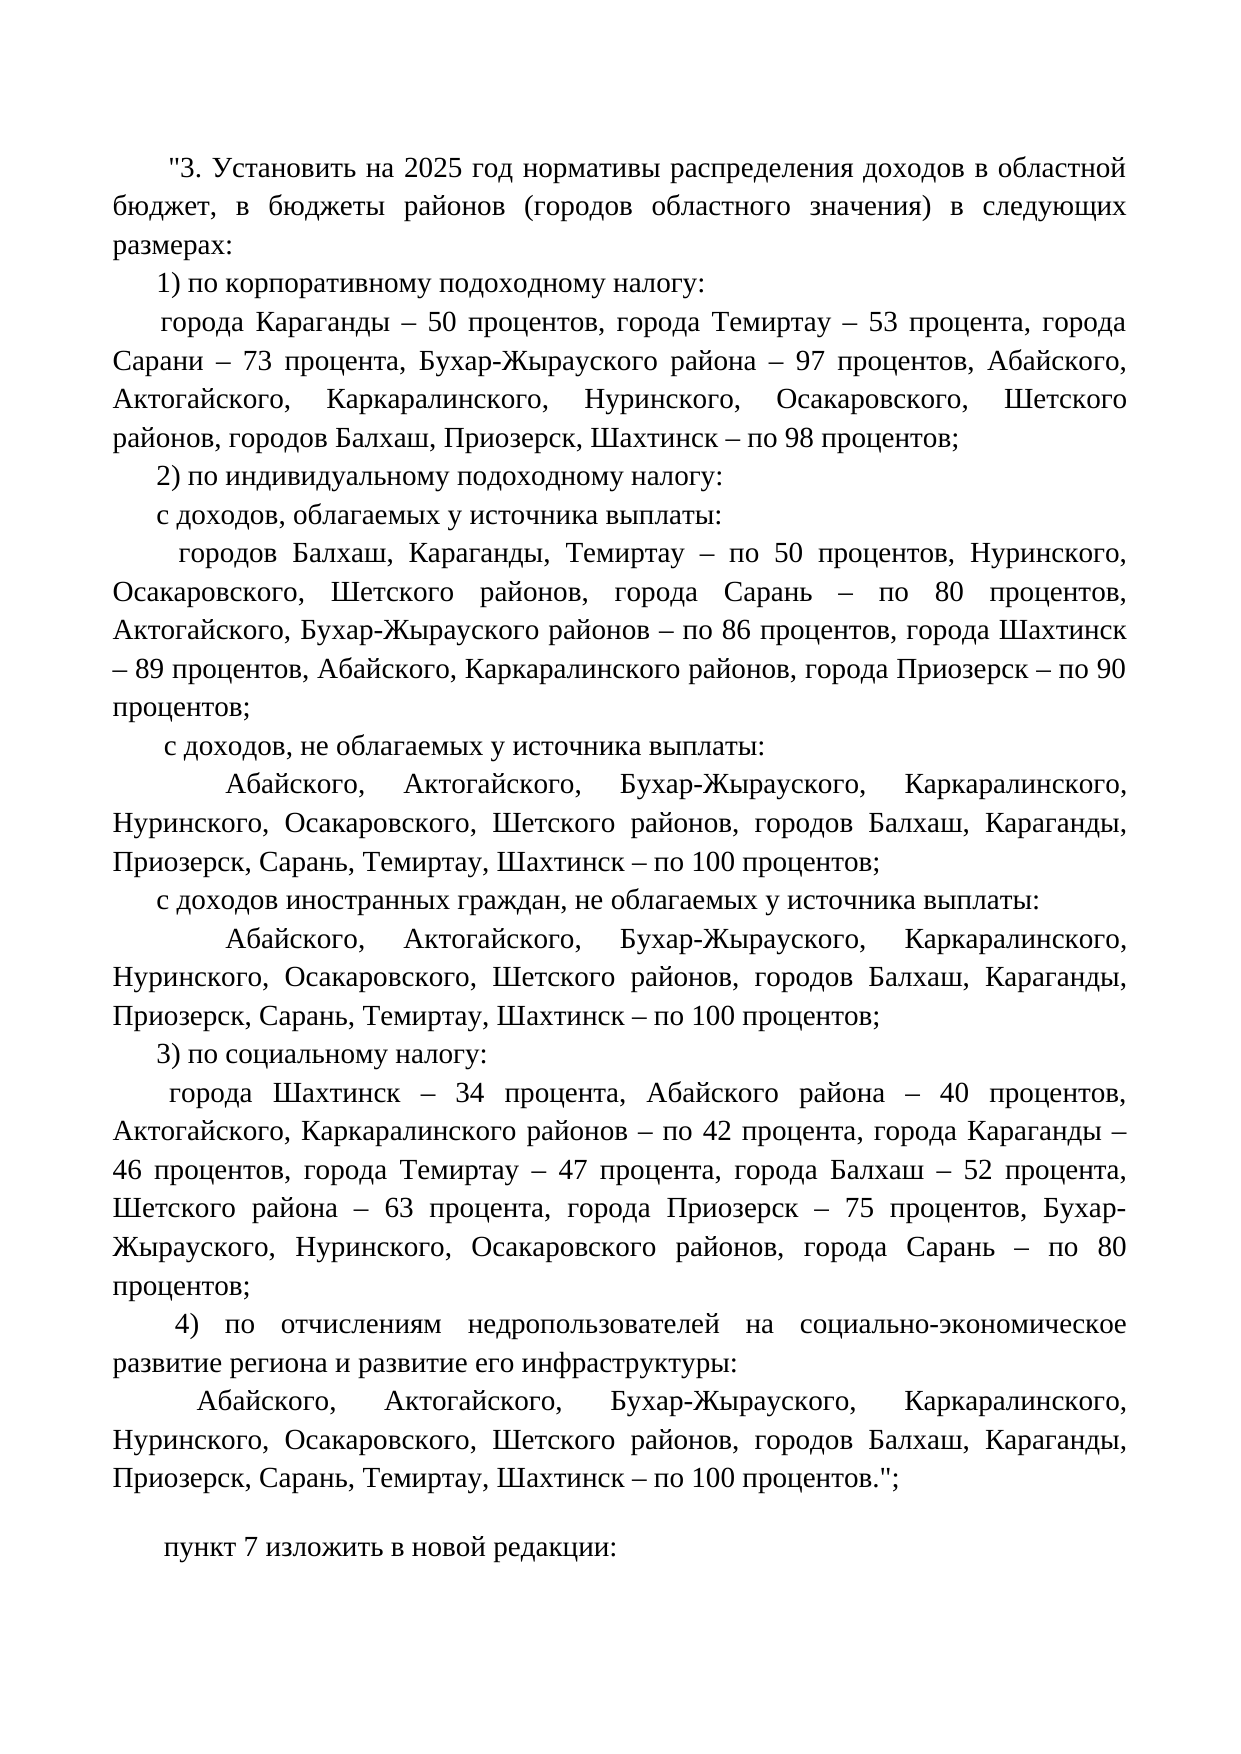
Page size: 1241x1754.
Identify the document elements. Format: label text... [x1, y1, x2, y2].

text "3. Установить на 2025 год нормативы распределения доходов в областной бюджет, в бюджеты районов (городов областного значения) в следующих размерах: [112, 150, 1128, 261]
text 1) по корпоративному подоходному налогу: [112, 266, 1128, 299]
text Абайского, Актогайского, Бухар-Жырауского, Каркаралинского, Нуринского, Осакаровского, Шетского районов, городов Балхаш, Караганды, Приозерск, Сарань, Темиртау, Шахтинск – по 100 процентов."; [112, 1383, 1128, 1494]
text пункт 7 изложить в новой редакции: [112, 1529, 1128, 1563]
text города Шахтинск – 34 процента, Абайского района – 40 процентов, Актогайского, Каркаралинского районов – по 42 процента, города Караганды – 46 процентов, города Темиртау – 47 процента, города Балхаш – 52 процента, Шетского района – 63 процента, города Приозерск – 75 процентов, Бухар-Жырауского, Нуринского, Осакаровского районов, города Сарань – по 80 процентов; [112, 1075, 1128, 1301]
text Абайского, Актогайского, Бухар-Жырауского, Каркаралинского, Нуринского, Осакаровского, Шетского районов, городов Балхаш, Караганды, Приозерск, Сарань, Темиртау, Шахтинск – по 100 процентов; [112, 767, 1128, 877]
text 3) по социальному налогу: [112, 1036, 1128, 1070]
text с доходов иностранных граждан, не облагаемых у источника выплаты: [112, 882, 1128, 916]
text городов Балхаш, Караганды, Темиртау – по 50 процентов, Нуринского, Осакаровского, Шетского районов, города Сарань – по 80 процентов, Актогайского, Бухар-Жырауского районов – по 86 процентов, города Шахтинск – 89 процентов, Абайского, Каркаралинского районов, города Приозерск – по 90 процентов; [112, 535, 1128, 723]
text с доходов, облагаемых у источника выплаты: [112, 497, 1128, 530]
text города Караганды – 50 процентов, города Темиртау – 53 процента, города Сарани – 73 процента, Бухар-Жырауского района – 97 процентов, Абайского, Актогайского, Каркаралинского, Нуринского, Осакаровского, Шетского районов, городов Балхаш, Приозерск, Шахтинск – по 98 процентов; [112, 304, 1128, 453]
text с доходов, не облагаемых у источника выплаты: [112, 728, 1128, 762]
text Абайского, Актогайского, Бухар-Жырауского, Каркаралинского, Нуринского, Осакаровского, Шетского районов, городов Балхаш, Караганды, Приозерск, Сарань, Темиртау, Шахтинск – по 100 процентов; [112, 921, 1128, 1031]
text 2) по индивидуальному подоходному налогу: [112, 458, 1128, 492]
text 4) по отчислениям недропользователей на социально-экономическое развитие региона и развитие его инфраструктуры: [112, 1306, 1128, 1378]
